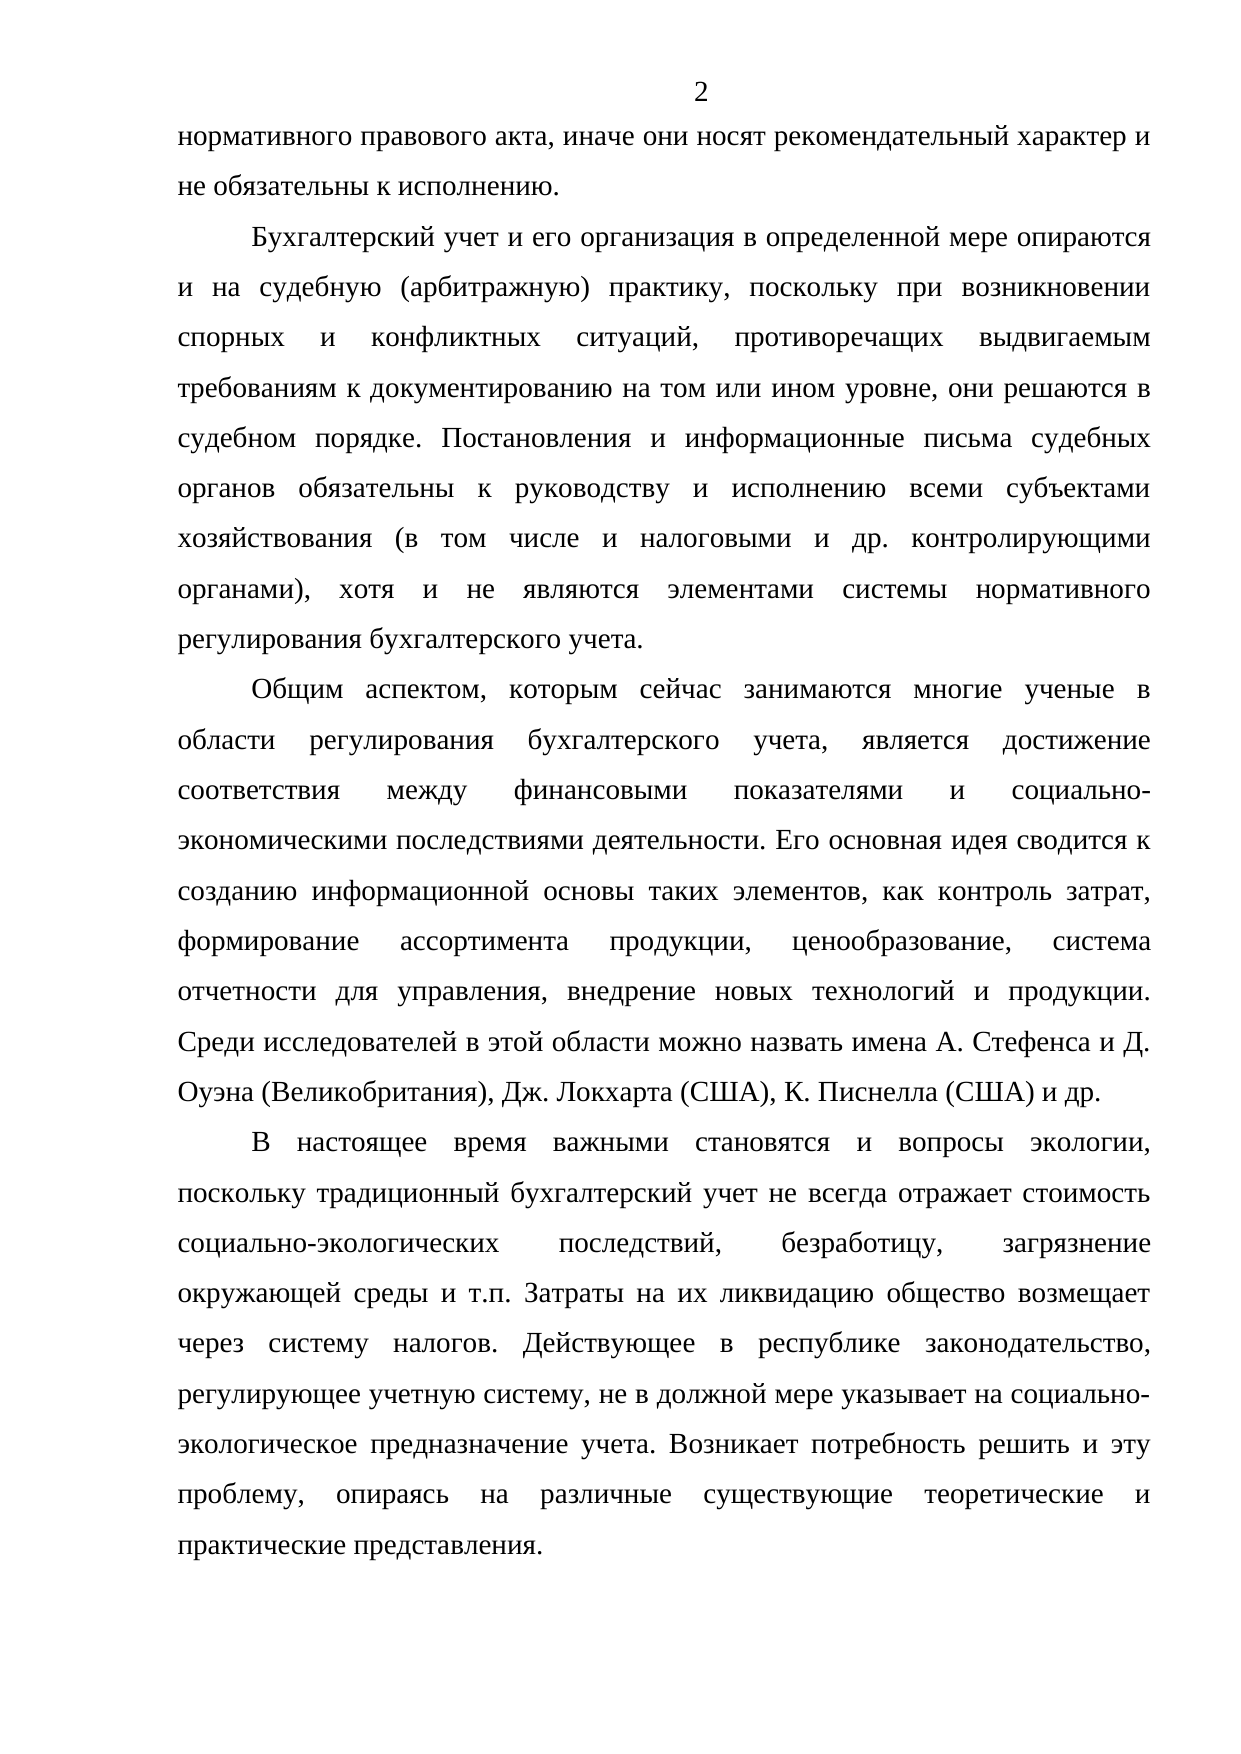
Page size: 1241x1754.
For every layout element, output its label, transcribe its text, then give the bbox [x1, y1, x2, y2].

text В настоящее время важными становятся и вопросы экологии, поскольку традиционный бухгалтерский учет не всегда отражает стоимость социально-экологических последствий, безработицу, загрязнение окружающей среды и т.п. Затраты на их ликвидацию общество возмещает через систему налогов. Действующее в республике законодательство, регулирующее учетную систему, не в должной мере указывает на социально-экологическое предназначение учета. Возникает потребность решить и эту проблему, опираясь на различные существующие теоретические и практические представления. [177, 1124, 1152, 1560]
text Бухгалтерский учет и его организация в определенной мере опираются и на судебную (арбитражную) практику, поскольку при возникновении спорных и конфликтных ситуаций, противоречащих выдвигаемым требованиям к документированию на том или ином уровне, они решаются в судебном порядке. Постановления и информационные письма судебных органов обязательны к руководству и исполнению всеми субъектами хозяйствования (в том числе и налоговыми и др. контролирующими органами), хотя и не являются элементами системы нормативного регулирования бухгалтерского учета. [177, 219, 1152, 655]
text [177, 118, 1152, 202]
text Общим аспектом, которым сейчас занимаются многие ученые в области регулирования бухгалтерского учета, является достижение соответствия между финансовыми показателями и социально-экономическими последствиями деятельности. Его основная идея сводится к созданию информационной основы таких элементов, как контроль затрат, формирование ассортимента продукции, ценообразование, система отчетности для управления, внедрение новых технологий и продукции. Среди исследователей в этой области можно назвать имена А. Стефенса и Д. Оуэна (Великобритания), Дж. Локхарта (США), К. Писнелла (США) и др. [177, 672, 1152, 1108]
